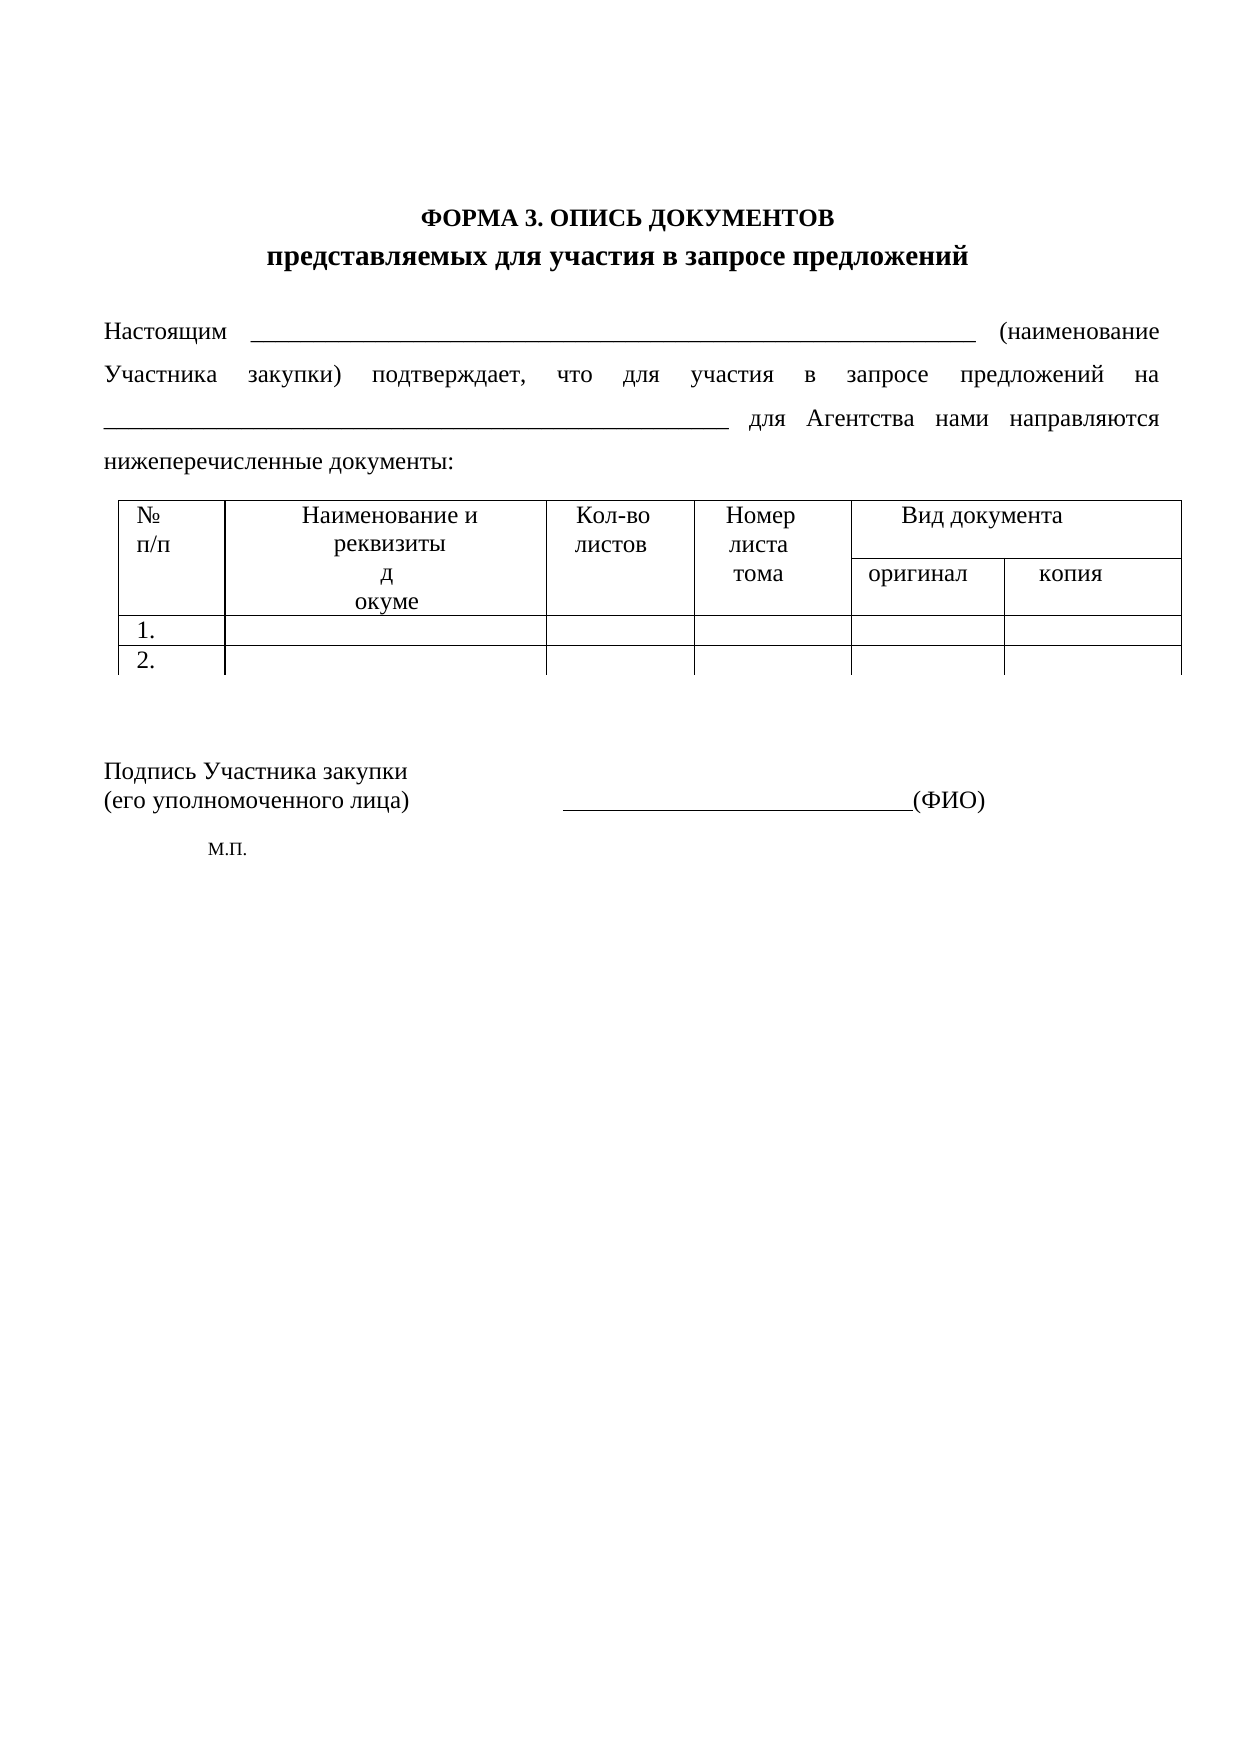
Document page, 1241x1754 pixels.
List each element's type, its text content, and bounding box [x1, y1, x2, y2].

text представляемых для участия в запросе предложений [103, 238, 991, 272]
table_cell [852, 616, 1004, 645]
table_header Номер листа тома [695, 501, 851, 615]
subtitle ФОРМА 3. ОПИСЬ ДОКУМЕНТОВ [103, 203, 1152, 232]
text Настоящим __________________________________________________________ (наименование Участника закупки) подтверждает, что для участия в запросе предложений на __________________________________________________ для Агентства нами направляются нижеперечисленные документы: [103, 316, 1159, 474]
table_header Кол-во листов [547, 501, 694, 615]
table_header Наименование и реквизиты документа [226, 501, 546, 615]
table_cell 2. [119, 646, 224, 675]
table_cell [1005, 646, 1181, 675]
table_cell [547, 616, 694, 645]
table_header № п/п [119, 501, 224, 615]
text Подпись Участника закупки [103, 756, 1158, 785]
text М.П. [208, 837, 1154, 859]
table_cell 1. [119, 616, 224, 645]
table_header Вид документа [852, 501, 1181, 558]
table_cell копия [1005, 559, 1181, 615]
table_cell [226, 616, 546, 645]
table_cell оригинал [852, 559, 1004, 615]
table_cell [226, 646, 546, 675]
table_cell [547, 646, 694, 675]
table_cell [852, 646, 1004, 675]
table_cell [1005, 616, 1181, 645]
text (его уполномоченного лица) (ФИО) [103, 785, 1159, 814]
table_cell [695, 646, 851, 675]
table_cell [695, 616, 851, 645]
